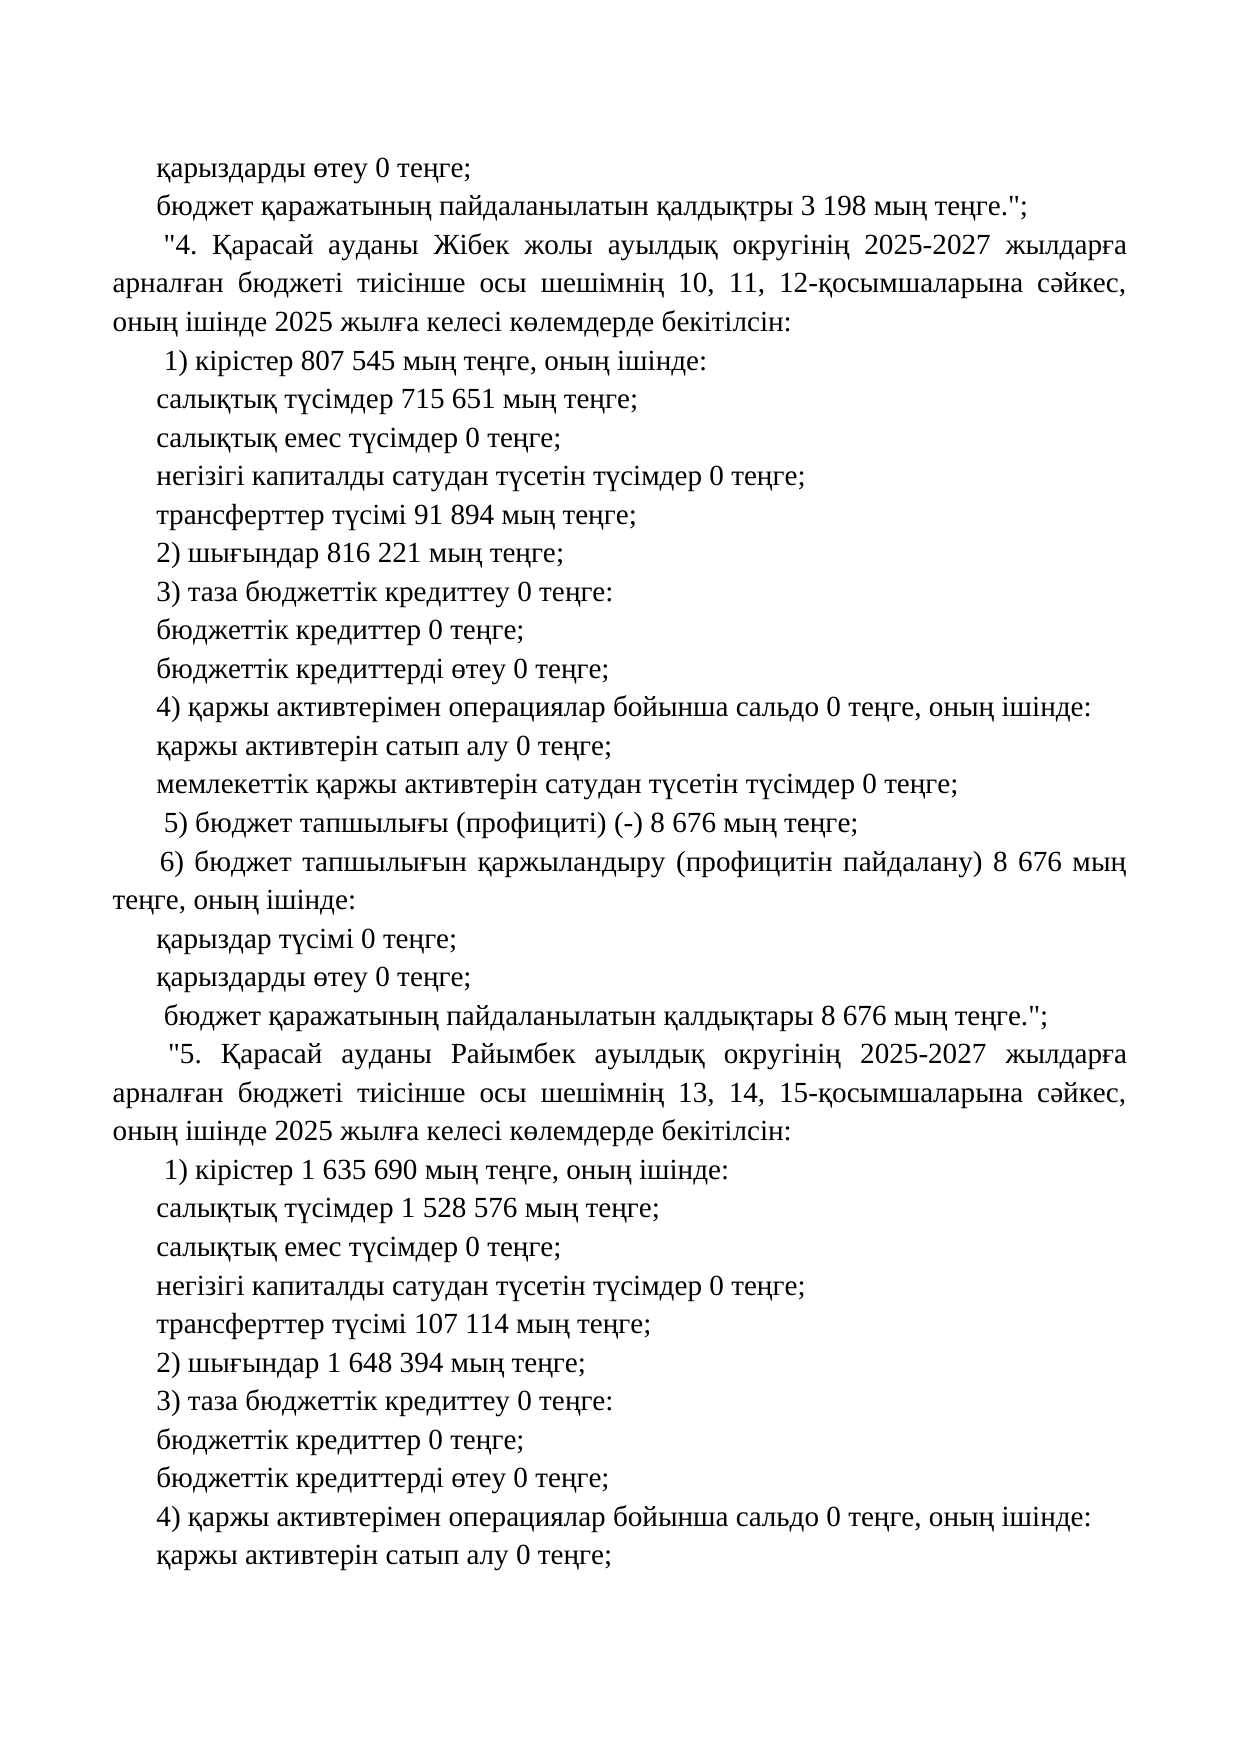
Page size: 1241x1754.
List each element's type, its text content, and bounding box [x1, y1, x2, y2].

text бюджет қаражатының пайдаланылатын қалдықтары 8 676 мың теңге."; [112, 998, 1128, 1031]
text негізігі капиталды сатудан түсетін түсімдер 0 теңге; [112, 458, 1128, 492]
text трансферттер түсімі 91 894 мың теңге; [112, 497, 1128, 530]
text 4) қаржы активтерімен операциялар бойынша сальдо 0 теңге, оның ішінде: [112, 1499, 1128, 1532]
text 5) бюджет тапшылығы (профициті) (-) 8 676 мың теңге; [112, 805, 1128, 839]
text 6) бюджет тапшылығын қаржыландыру (профицитін пайдалану) 8 676 мың теңге, оның ішінде: [112, 844, 1128, 916]
text бюджеттік кредиттерді өтеу 0 теңге; [112, 651, 1128, 684]
text 2) шығындар 1 648 394 мың теңге; [112, 1345, 1128, 1378]
text бюджеттік кредиттер 0 теңге; [112, 612, 1128, 646]
text 3) таза бюджеттік кредиттеу 0 теңге: [112, 1383, 1128, 1417]
text қаржы активтерін сатып алу 0 теңге; [112, 1537, 1128, 1571]
text мемлекеттік қаржы активтерін сатудан түсетін түсімдер 0 теңге; [112, 767, 1128, 800]
text негізігі капиталды сатудан түсетін түсімдер 0 теңге; [112, 1268, 1128, 1301]
text қарыздарды өтеу 0 теңге; [112, 150, 1128, 183]
text бюджеттік кредиттер 0 теңге; [112, 1422, 1128, 1455]
text салықтық түсімдер 715 651 мың теңге; [112, 381, 1128, 415]
text қарыздарды өтеу 0 теңге; [112, 959, 1128, 993]
text бюджет қаражатының пайдаланылатын қалдықтры 3 198 мың теңге."; [112, 188, 1128, 222]
text "5. Қарасай ауданы Райымбек ауылдық округінің 2025-2027 жылдарға арналған бюджеті тиісінше осы шешімнің 13, 14, 15-қосымшаларына сәйкес, оның ішінде 2025 жылға келесі көлемдерде бекітілсін: [112, 1036, 1128, 1147]
text 3) таза бюджеттік кредиттеу 0 теңге: [112, 574, 1128, 607]
text 4) қаржы активтерімен операциялар бойынша сальдо 0 теңге, оның ішінде: [112, 689, 1128, 723]
text қаржы активтерін сатып алу 0 теңге; [112, 728, 1128, 762]
text 2) шығындар 816 221 мың теңге; [112, 535, 1128, 569]
text 1) кірістер 1 635 690 мың теңге, оның ішінде: [112, 1152, 1128, 1186]
text салықтық емес түсімдер 0 теңге; [112, 1229, 1128, 1263]
text бюджеттік кредиттерді өтеу 0 теңге; [112, 1460, 1128, 1494]
text қарыздар түсімі 0 теңге; [112, 921, 1128, 954]
text 1) кірістер 807 545 мың теңге, оның ішінде: [112, 343, 1128, 376]
text трансферттер түсімі 107 114 мың теңге; [112, 1306, 1128, 1340]
text салықтық түсімдер 1 528 576 мың теңге; [112, 1191, 1128, 1224]
text "4. Қарасай ауданы Жібек жолы ауылдық округінің 2025-2027 жылдарға арналған бюджеті тиісінше осы шешімнің 10, 11, 12-қосымшаларына сәйкес, оның ішінде 2025 жылға келесі көлемдерде бекітілсін: [112, 227, 1128, 338]
text салықтық емес түсімдер 0 теңге; [112, 420, 1128, 453]
